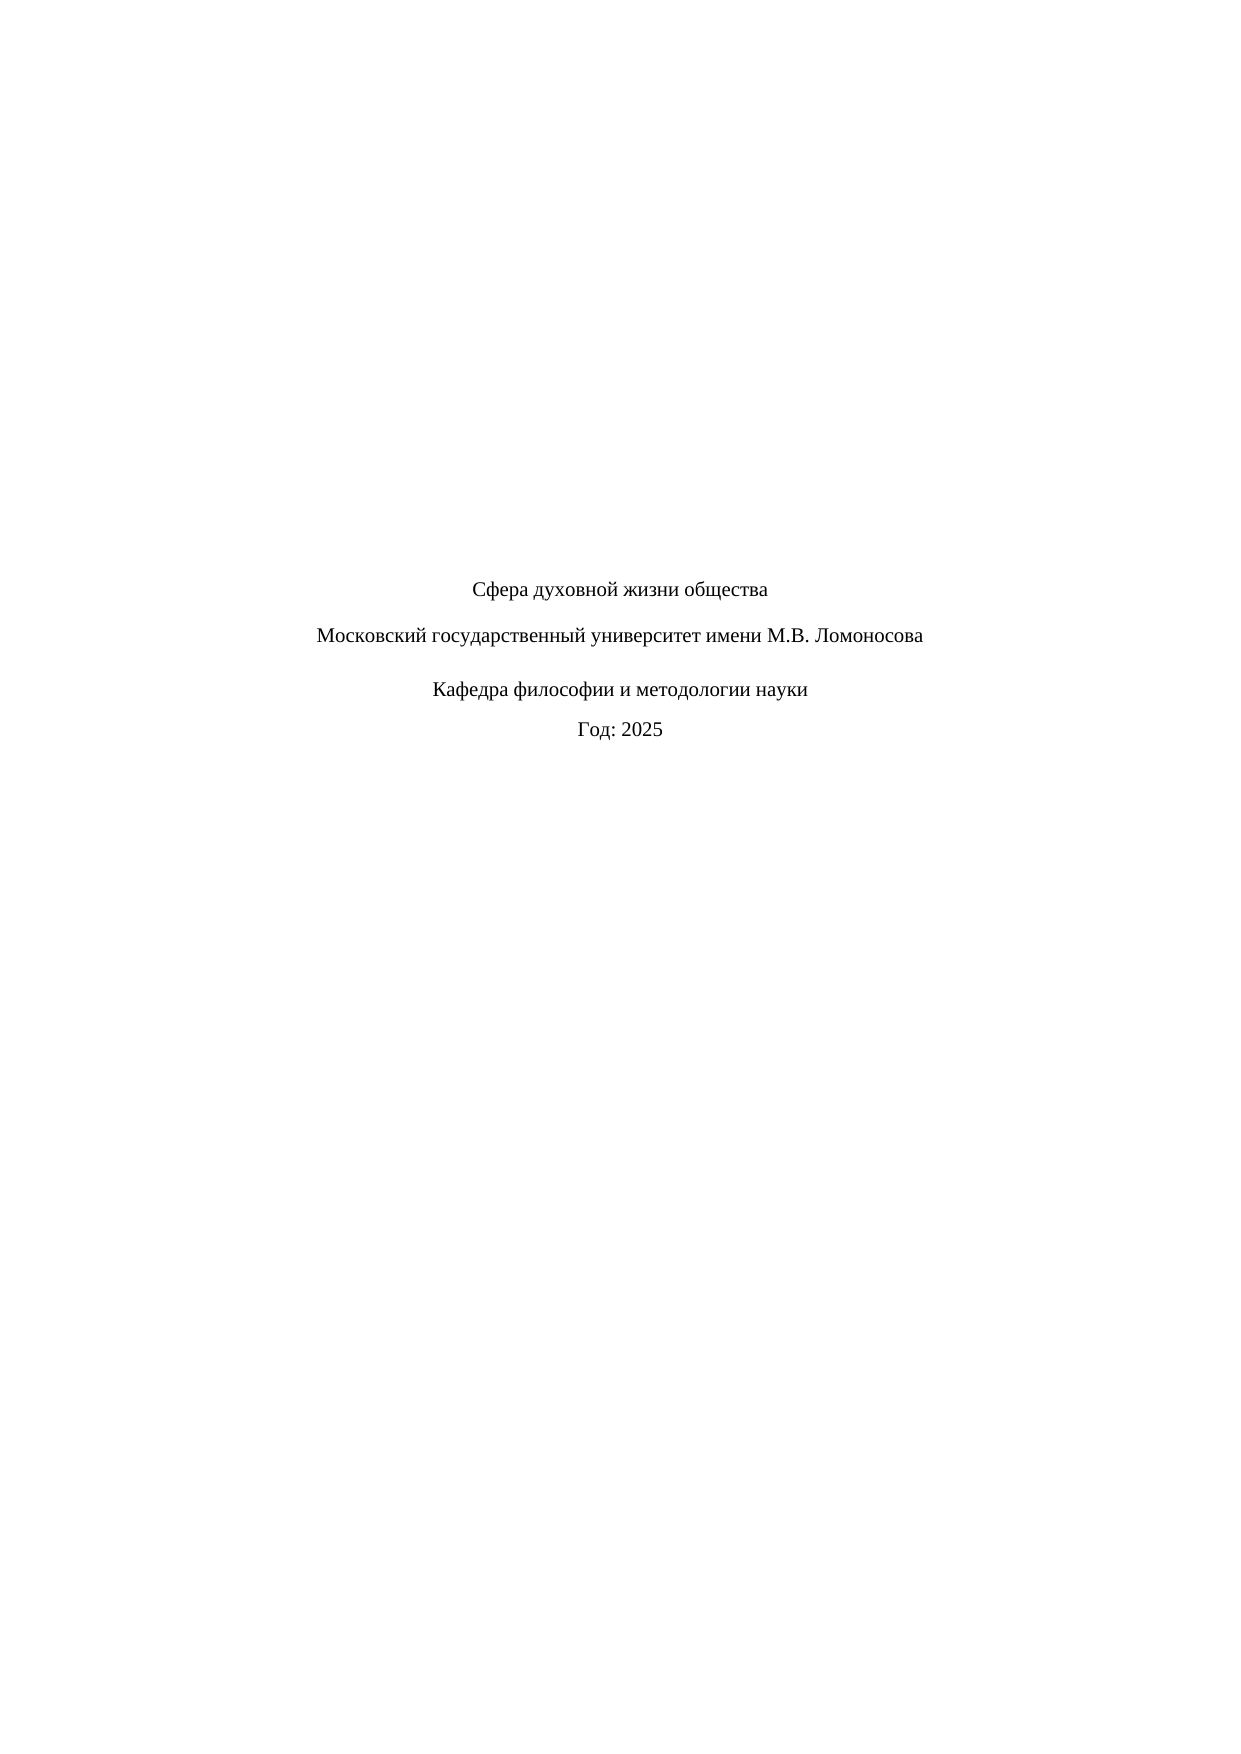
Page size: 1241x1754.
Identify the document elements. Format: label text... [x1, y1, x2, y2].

text Год: 2025 [150, 706, 1090, 744]
text Сфера духовной жизни общества [150, 567, 1090, 604]
text Московский государственный университет имени М.В. Ломоносова [150, 612, 1090, 650]
text Кафедра философии и методологии науки [150, 667, 1090, 704]
